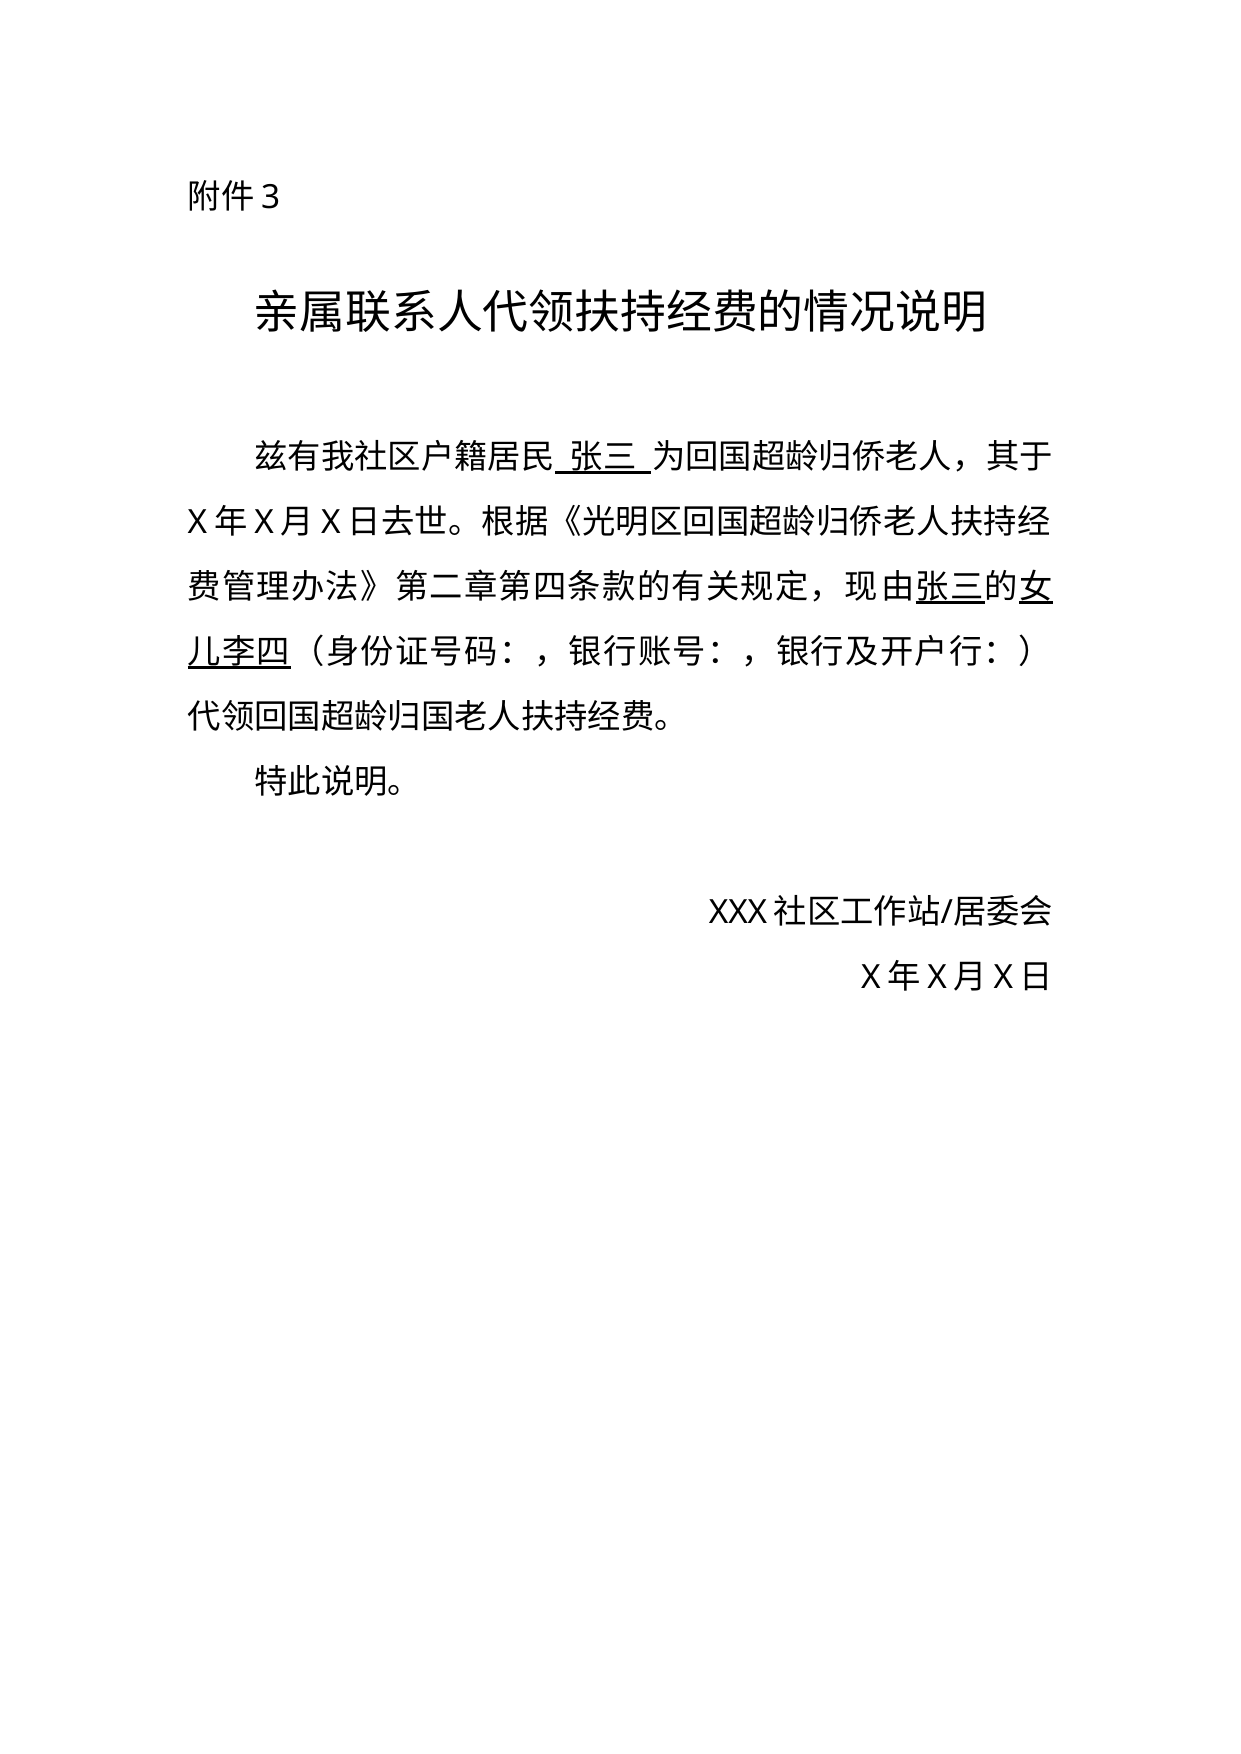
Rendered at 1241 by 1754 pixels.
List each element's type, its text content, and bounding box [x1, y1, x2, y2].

text 附件3 [187, 162, 1053, 227]
list X年X月X日 [187, 942, 1053, 1007]
text 特此说明。 [187, 747, 1053, 812]
text 兹有我社区户籍居民 张三 为回国超龄归侨老人，其于X年X月X日去世。根据《光明区回国超龄归侨老人扶持经费管理办法》第二章第四条款的有关规定，现由张三的女儿李四（身份证号码：，银行账号：，银行及开户行：）代领回国超龄归国老人扶持经费。 [187, 422, 1053, 747]
text XXX社区工作站/居委会 [187, 812, 1053, 942]
text 亲属联系人代领扶持经费的情况说明 [187, 259, 1053, 357]
